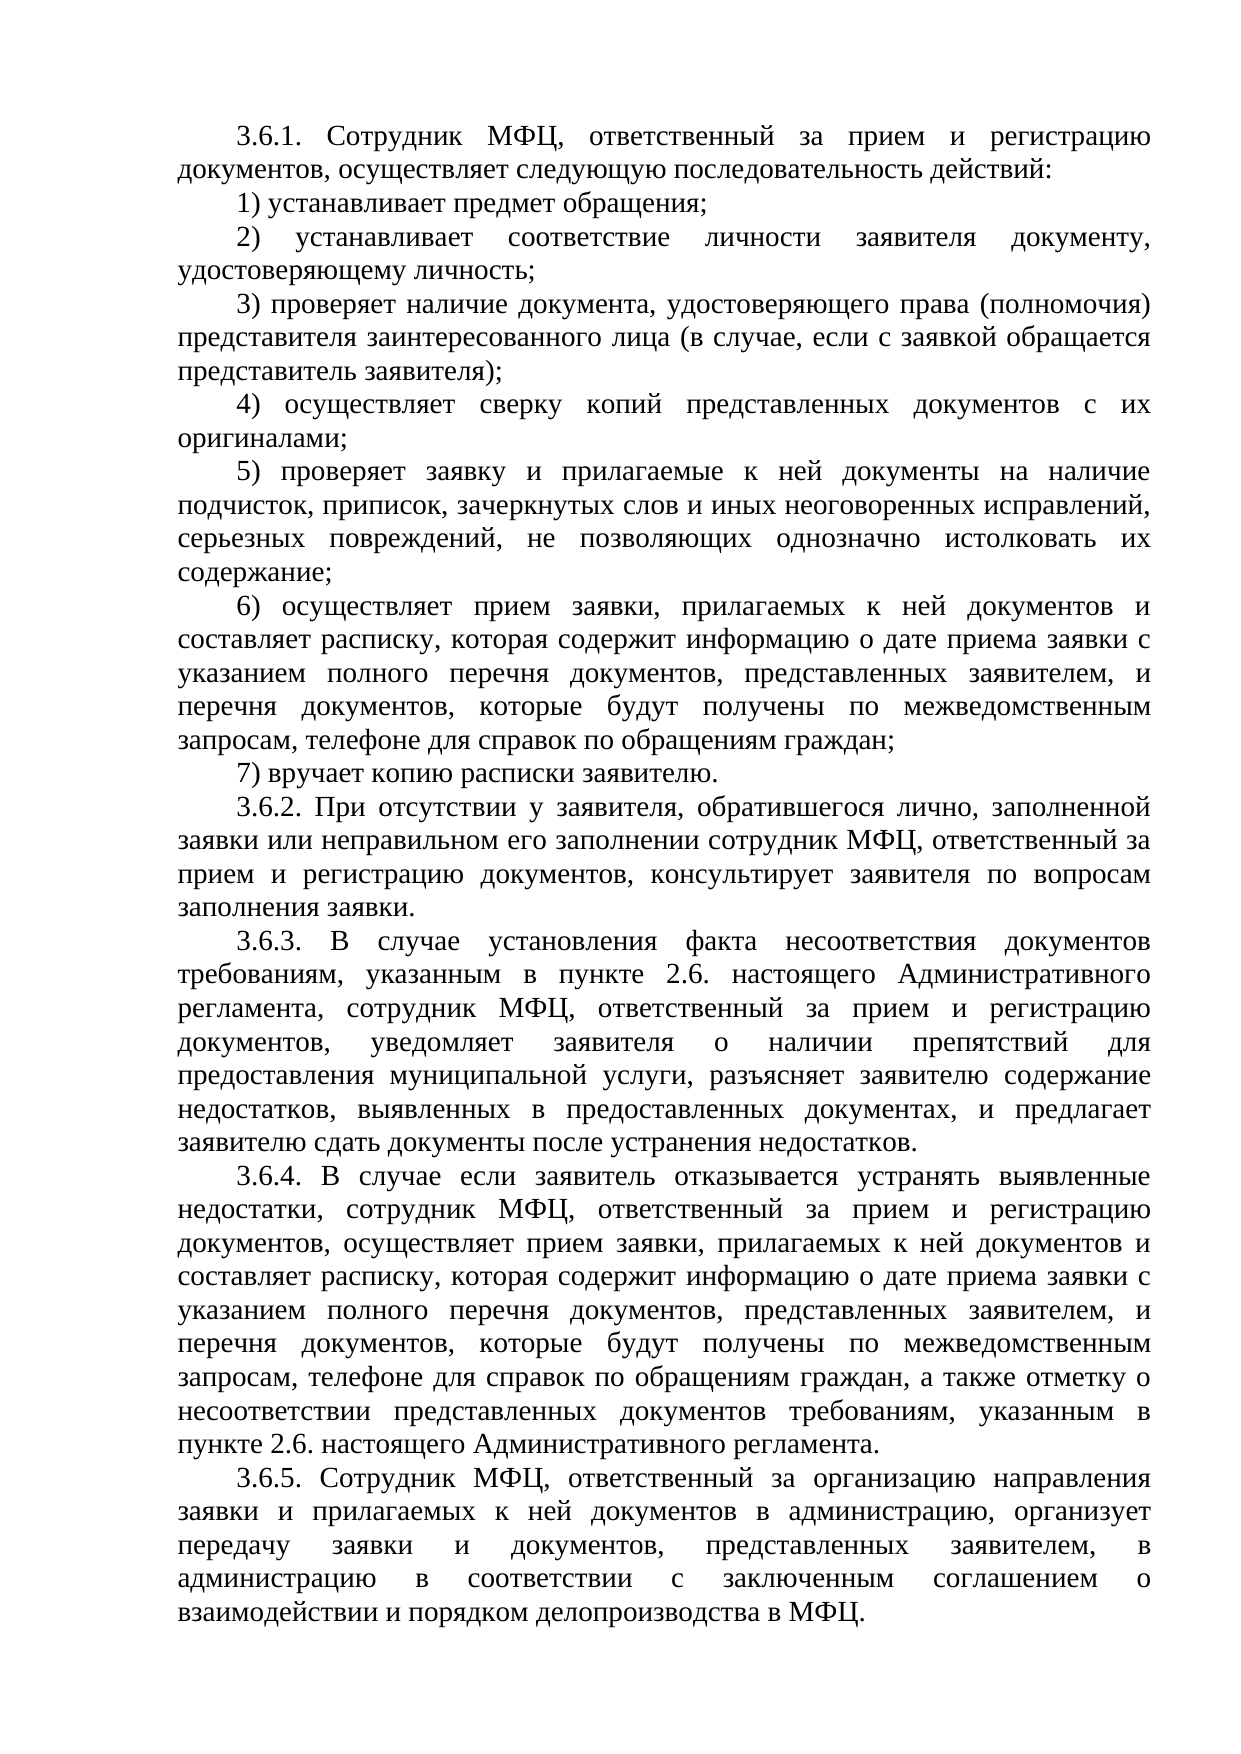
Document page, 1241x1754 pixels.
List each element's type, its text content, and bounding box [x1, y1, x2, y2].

text 3) проверяет наличие документа, удостоверяющего права (полномочия) представителя заинтересованного лица (в случае, если с заявкой обращается представитель заявителя); [177, 286, 1152, 386]
text 6) осуществляет прием заявки, прилагаемых к ней документов и составляет расписку, которая содержит информацию о дате приема заявки с указанием полного перечня документов, представленных заявителем, и перечня документов, которые будут получены по межведомственным запросам, телефоне для справок по обращениям граждан; [177, 588, 1152, 755]
text 3.6.1. Сотрудник МФЦ, ответственный за прием и регистрацию документов, осуществляет следующую последовательность действий: [177, 118, 1152, 185]
text 3.6.4. В случае если заявитель отказывается устранять выявленные недостатки, сотрудник МФЦ, ответственный за прием и регистрацию документов, осуществляет прием заявки, прилагаемых к ней документов и составляет расписку, которая содержит информацию о дате приема заявки с указанием полного перечня документов, представленных заявителем, и перечня документов, которые будут получены по межведомственным запросам, телефоне для справок по обращениям граждан, а также отметку о несоответствии представленных документов требованиям, указанным в пункте 2.6. настоящего Административного регламента. [177, 1158, 1152, 1460]
text 7) вручает копию расписки заявителю. [177, 755, 1152, 789]
text 3.6.2. При отсутствии у заявителя, обратившегося лично, заполненной заявки или неправильном его заполнении сотрудник МФЦ, ответственный за прием и регистрацию документов, консультирует заявителя по вопросам заполнения заявки. [177, 789, 1152, 923]
text 3.6.5. Сотрудник МФЦ, ответственный за организацию направления заявки и прилагаемых к ней документов в администрацию, организует передачу заявки и документов, представленных заявителем, в администрацию в соответствии с заключенным соглашением о взаимодействии и порядком делопроизводства в МФЦ. [177, 1460, 1152, 1627]
text 5) проверяет заявку и прилагаемые к ней документы на наличие подчисток, приписок, зачеркнутых слов и иных неоговоренных исправлений, серьезных повреждений, не позволяющих однозначно истолковать их содержание; [177, 453, 1152, 588]
text 2) устанавливает соответствие личности заявителя документу, удостоверяющему личность; [177, 219, 1152, 286]
text 4) осуществляет сверку копий представленных документов с их оригиналами; [177, 386, 1152, 453]
text 1) устанавливает предмет обращения; [177, 185, 1152, 219]
text 3.6.3. В случае установления факта несоответствия документов требованиям, указанным в пункте 2.6. настоящего Административного регламента, сотрудник МФЦ, ответственный за прием и регистрацию документов, уведомляет заявителя о наличии препятствий для предоставления муниципальной услуги, разъясняет заявителю содержание недостатков, выявленных в предоставленных документах, и предлагает заявителю сдать документы после устранения недостатков. [177, 923, 1152, 1158]
